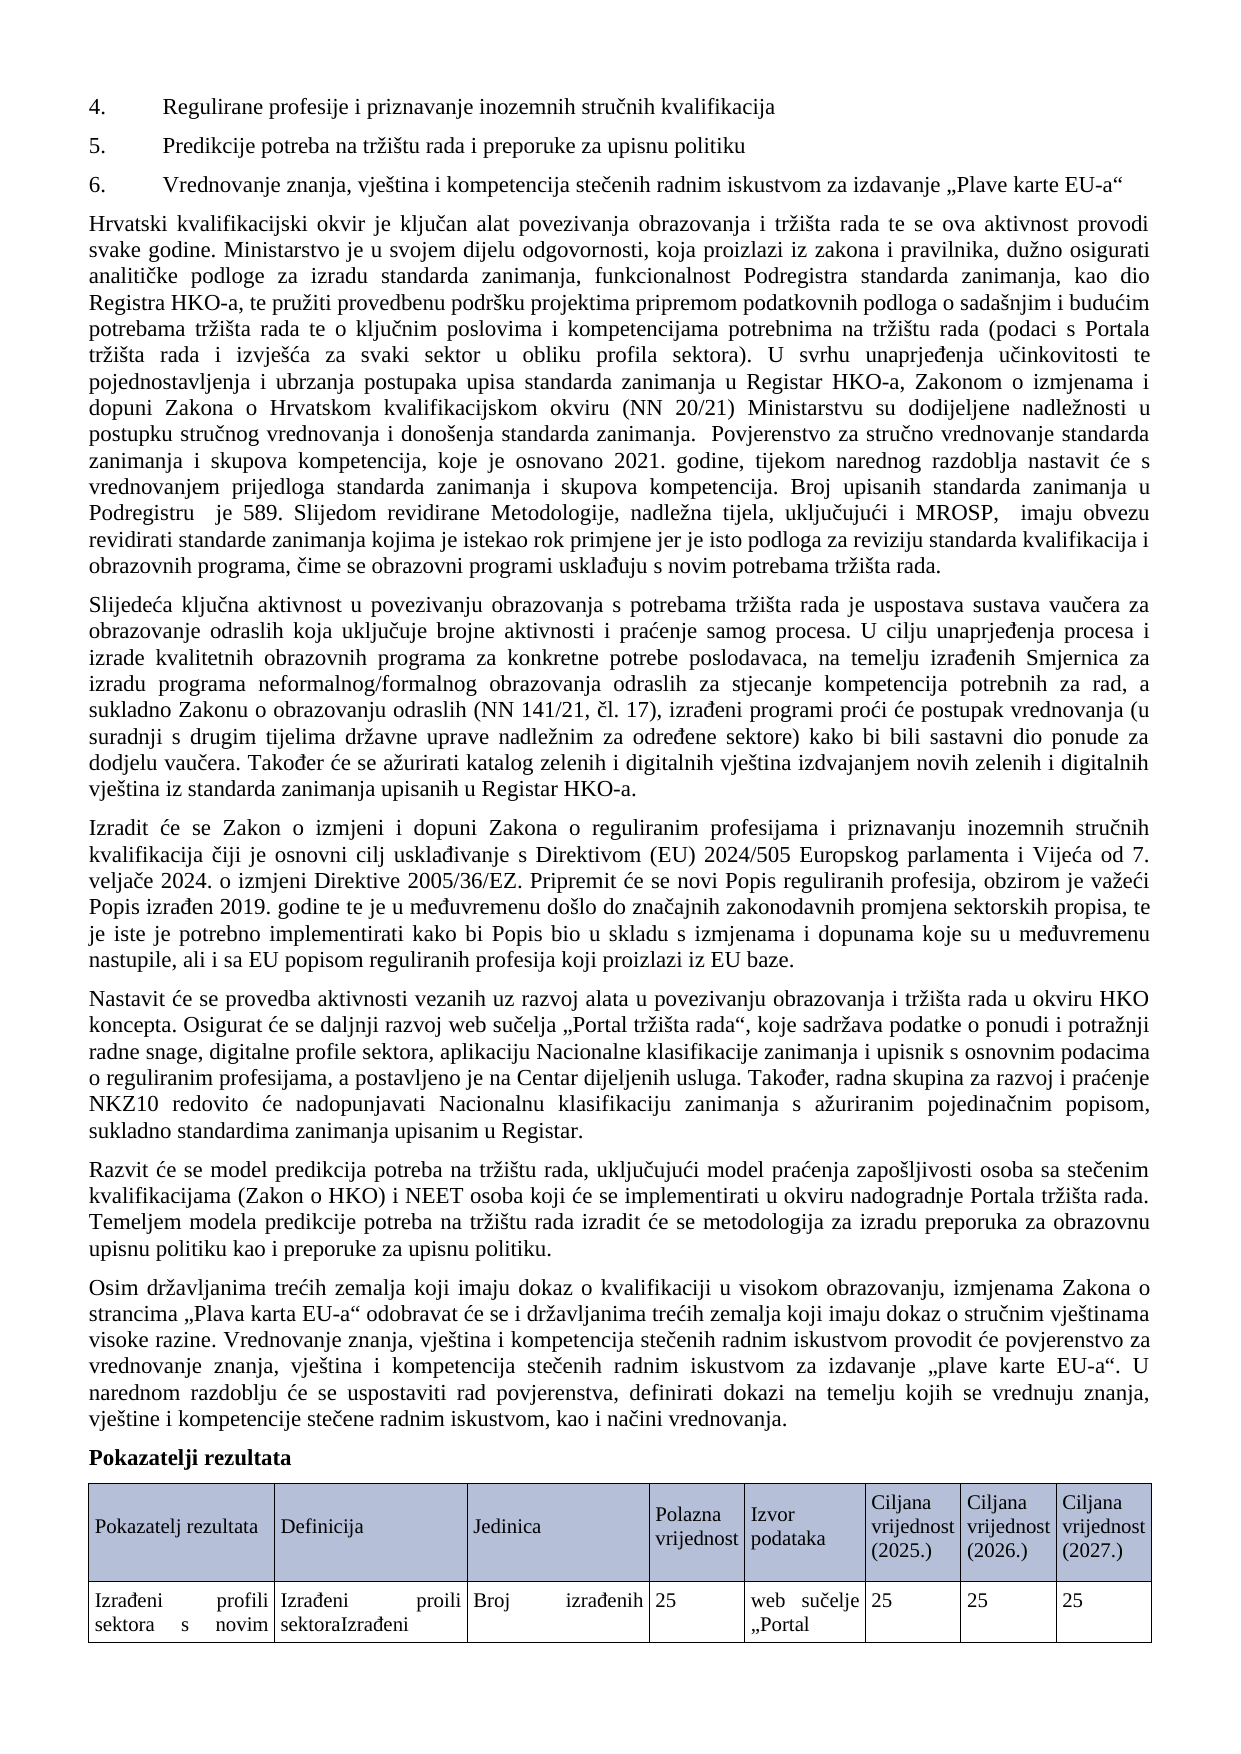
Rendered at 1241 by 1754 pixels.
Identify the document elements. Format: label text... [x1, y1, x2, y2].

table_header Polazna vrijednost [650, 1484, 744, 1581]
table_header Ciljana vrijednost (2026.) [961, 1484, 1056, 1581]
text Nastavit će se provedba aktivnosti vezanih uz razvoj alata u povezivanju obrazovanja i tržišta rada u okviru HKO koncepta. Osigurat će se daljnji razvoj web sučelja „Portal tržišta rada“, koje sadržava podatke o ponudi i potražnji radne snage, digitalne profile sektora, aplikaciju Nacionalne klasifikacije zanimanja i upisnik s osnovnim podacima o reguliranim profesijama, a postavljeno je na Centar dijeljenih usluga. Također, radna skupina za razvoj i praćenje NKZ10 redovito će nadopunjavati Nacionalnu klasifikaciju zanimanja s ažuriranim pojedinačnim popisom, sukladno standardima zanimanja upisanim u Registar. [89, 985, 1152, 1143]
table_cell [275, 1582, 467, 1642]
table_cell 25 [866, 1582, 960, 1642]
table_header Ciljana vrijednost (2027.) [1057, 1484, 1151, 1581]
text 6. Vrednovanje znanja, vještina i kompetencija stečenih radnim iskustvom za izdavanje „Plave karte EU-a“ [89, 171, 1152, 197]
table_cell 25 [961, 1582, 1056, 1642]
table_header Jedinica [468, 1484, 649, 1581]
text Razvit će se model predikcija potreba na tržištu rada, uključujući model praćenja zapošljivosti osoba sa stečenim kvalifikacijama (Zakon o HKO) i NEET osoba koji će se implementirati u okviru nadogradnje Portala tržišta rada. Temeljem modela predikcije potreba na tržištu rada izradit će se metodologija za izradu preporuka za obrazovnu upisnu politiku kao i preporuke za upisnu politiku. [89, 1156, 1152, 1261]
table_header Pokazatelj rezultata [89, 1484, 274, 1581]
text 5. Predikcije potreba na tržištu rada i preporuke za upisnu politiku [89, 132, 1152, 158]
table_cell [745, 1582, 865, 1642]
text Izradit će se Zakon o izmjeni i dopuni Zakona o reguliranim profesijama i priznavanju inozemnih stručnih kvalifikacija čiji je osnovni cilj usklađivanje s Direktivom (EU) 2024/505 Europskog parlamenta i Vijeća od 7. veljače 2024. o izmjeni Direktive 2005/36/EZ. Pripremit će se novi Popis reguliranih profesija, obzirom je važeći Popis izrađen 2019. godine te je u međuvremenu došlo do značajnih zakonodavnih promjena sektorskih propisa, te je iste je potrebno implementirati kako bi Popis bio u skladu s izmjenama i dopunama koje su u međuvremenu nastupile, ali i sa EU popisom reguliranih profesija koji proizlazi iz EU baze. [89, 814, 1152, 972]
table_cell 25 [650, 1582, 744, 1642]
subtitle Pokazatelji rezultata [89, 1444, 1152, 1471]
table_header Ciljana vrijednost (2025.) [866, 1484, 960, 1581]
table_cell 25 [1057, 1582, 1151, 1642]
text Hrvatski kvalifikacijski okvir je ključan alat povezivanja obrazovanja i tržišta rada te se ova aktivnost provodi svake godine. Ministarstvo je u svojem dijelu odgovornosti, koja proizlazi iz zakona i pravilnika, dužno osigurati analitičke podloge za izradu standarda zanimanja, funkcionalnost Podregistra standarda zanimanja, kao dio Registra HKO-a, te pružiti provedbenu podršku projektima pripremom podatkovnih podloga o sadašnjim i budućim potrebama tržišta rada te o ključnim poslovima i kompetencijama potrebnima na tržištu rada (podaci s Portala tržišta rada i izvješća za svaki sektor u obliku profila sektora). U svrhu unaprjeđenja učinkovitosti te pojednostavljenja i ubrzanja postupaka upisa standarda zanimanja u Registar HKO-a, Zakonom o izmjenama i dopuni Zakona o Hrvatskom kvalifikacijskom okviru (NN 20/21) Ministarstvu su dodijeljene nadležnosti u postupku stručnog vrednovanja i donošenja standarda zanimanja. Povjerenstvo za stručno vrednovanje standarda zanimanja i skupova kompetencija, koje je osnovano 2021. godine, tijekom narednog razdoblja nastavit će s vrednovanjem prijedloga standarda zanimanja i skupova kompetencija. Broj upisanih standarda zanimanja u Podregistru je 589. Slijedom revidirane Metodologije, nadležna tijela, uključujući i MROSP, imaju obvezu revidirati standarde zanimanja kojima je istekao rok primjene jer je isto podloga za reviziju standarda kvalifikacija i obrazovnih programa, čime se obrazovni programi usklađuju s novim potrebama tržišta rada. [89, 209, 1152, 578]
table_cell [468, 1582, 649, 1642]
table_header Izvor podataka [745, 1484, 865, 1581]
text Osim državljanima trećih zemalja koji imaju dokaz o kvalifikaciji u visokom obrazovanju, izmjenama Zakona o strancima „Plava karta EU-a“ odobravat će se i državljanima trećih zemalja koji imaju dokaz o stručnim vještinama visoke razine. Vrednovanje znanja, vještina i kompetencija stečenih radnim iskustvom provodit će povjerenstvo za vrednovanje znanja, vještina i kompetencija stečenih radnim iskustvom za izdavanje „plave karte EU-a“. U narednom razdoblju će se uspostaviti rad povjerenstva, definirati dokazi na temelju kojih se vrednuju znanja, vještine i kompetencije stečene radnim iskustvom, kao i načini vrednovanja. [89, 1273, 1152, 1432]
text Slijedeća ključna aktivnost u povezivanju obrazovanja s potrebama tržišta rada je uspostava sustava vaučera za obrazovanje odraslih koja uključuje brojne aktivnosti i praćenje samog procesa. U cilju unaprjeđenja procesa i izrade kvalitetnih obrazovnih programa za konkretne potrebe poslodavaca, na temelju izrađenih Smjernica za izradu programa neformalnog/formalnog obrazovanja odraslih za stjecanje kompetencija potrebnih za rad, a sukladno Zakonu o obrazovanju odraslih (NN 141/21, čl. 17), izrađeni programi proći će postupak vrednovanja (u suradnji s drugim tijelima državne uprave nadležnim za određene sektore) kako bi bili sastavni dio ponude za dodjelu vaučera. Također će se ažurirati katalog zelenih i digitalnih vještina izdvajanjem novih zelenih i digitalnih vještina iz standarda zanimanja upisanih u Registar HKO-a. [89, 591, 1152, 802]
table_header Definicija [275, 1484, 467, 1581]
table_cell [89, 1582, 274, 1642]
text 4. Regulirane profesije i priznavanje inozemnih stručnih kvalifikacija [89, 93, 1152, 119]
